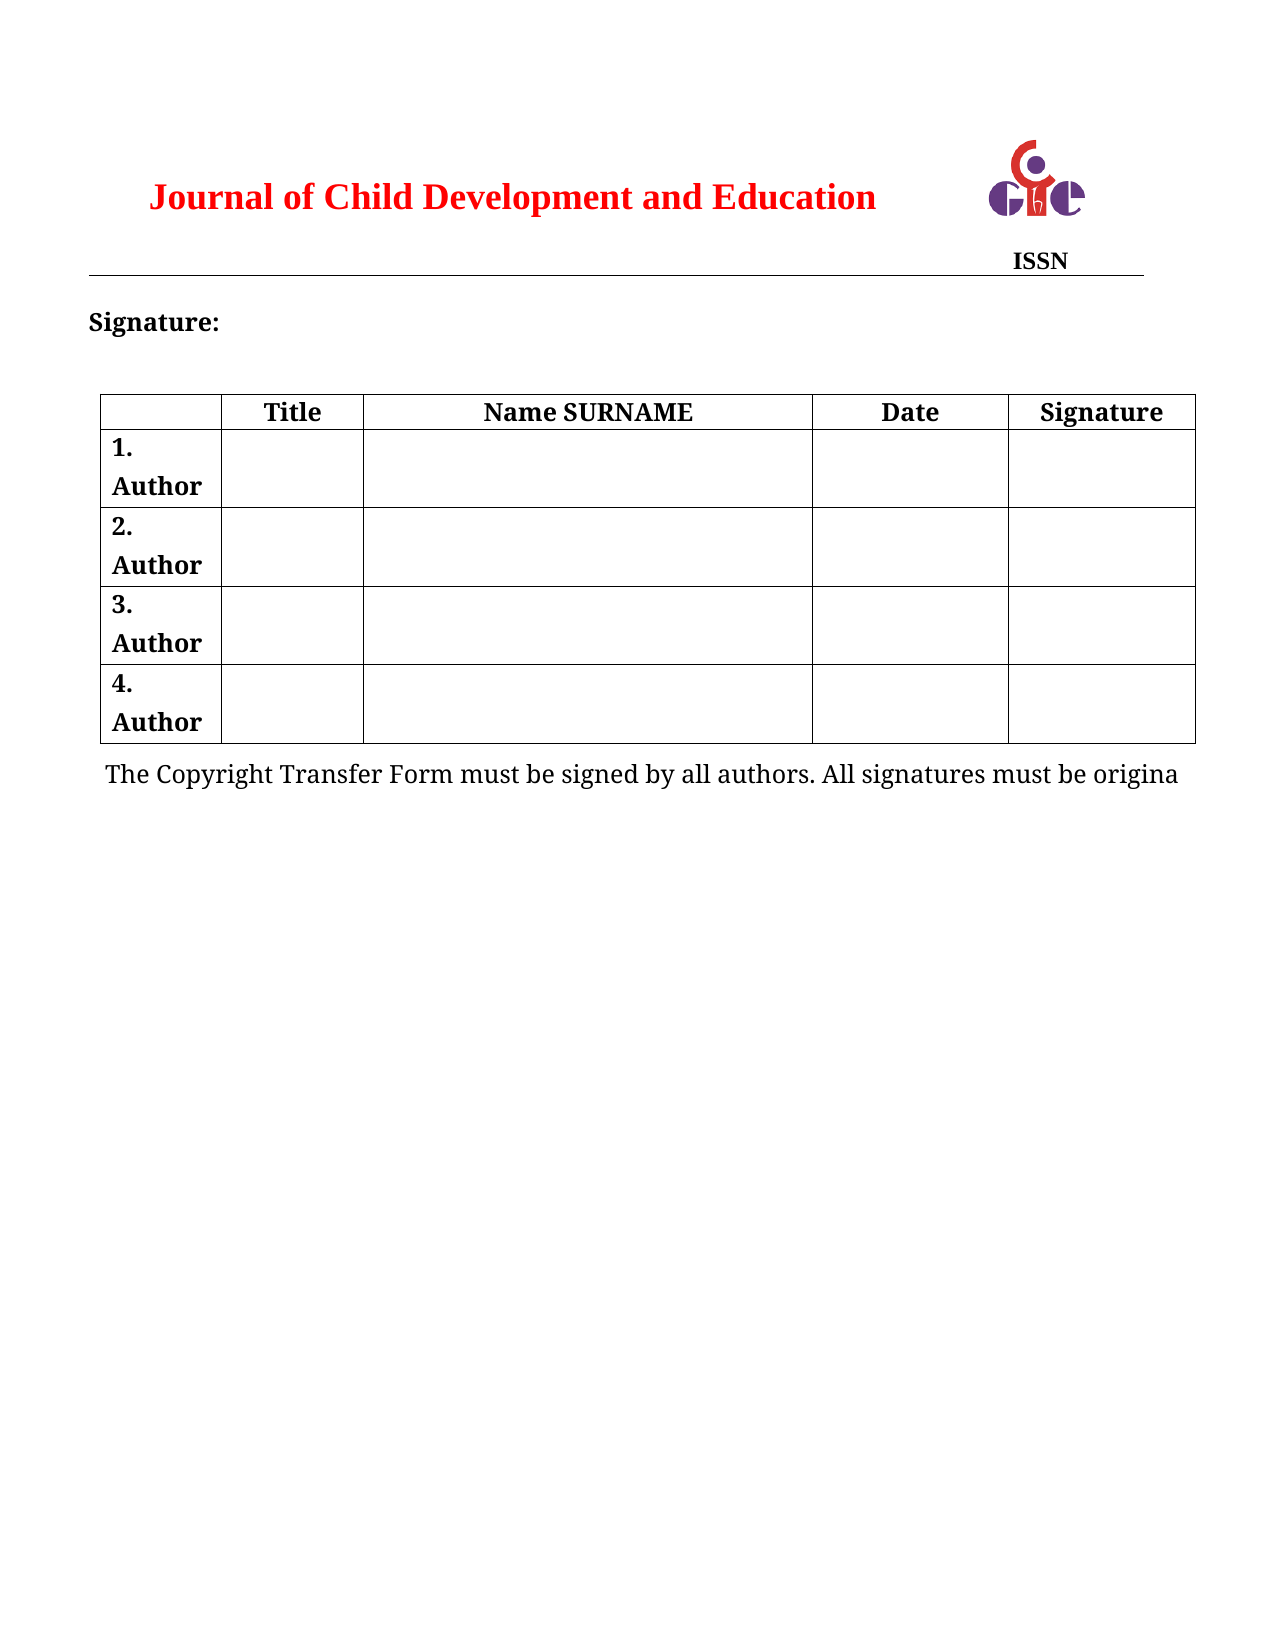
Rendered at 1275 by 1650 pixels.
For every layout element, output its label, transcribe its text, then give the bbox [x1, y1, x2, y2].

text The Copyright Transfer Form must be signed by all authors. All signatures must be origina [89, 756, 1196, 790]
table_cell [1009, 508, 1195, 586]
table_header [101, 395, 221, 428]
table_cell [222, 665, 363, 743]
table_cell [813, 587, 1008, 664]
table_cell 3. Author [101, 587, 221, 664]
table_cell [813, 665, 1008, 743]
table_header Signature [1009, 395, 1195, 428]
table_cell [364, 430, 812, 507]
text Signature: [89, 305, 1196, 339]
table_header Date [813, 395, 1008, 428]
table_cell [1009, 430, 1195, 507]
table_cell [364, 587, 812, 664]
table_cell [222, 587, 363, 664]
table_cell [364, 508, 812, 586]
table_cell [1009, 665, 1195, 743]
table_header Title [222, 395, 363, 428]
table_cell [364, 665, 812, 743]
table_cell [813, 508, 1008, 586]
table_header Name SURNAME [364, 395, 812, 428]
table_cell 4. Author [101, 665, 221, 743]
table_cell [222, 508, 363, 586]
table_cell [222, 430, 363, 507]
table_cell [813, 430, 1008, 507]
table_cell 1. Author [101, 430, 221, 507]
table_cell [1009, 587, 1195, 664]
table_cell 2. Author [101, 508, 221, 586]
picture [973, 114, 1099, 240]
